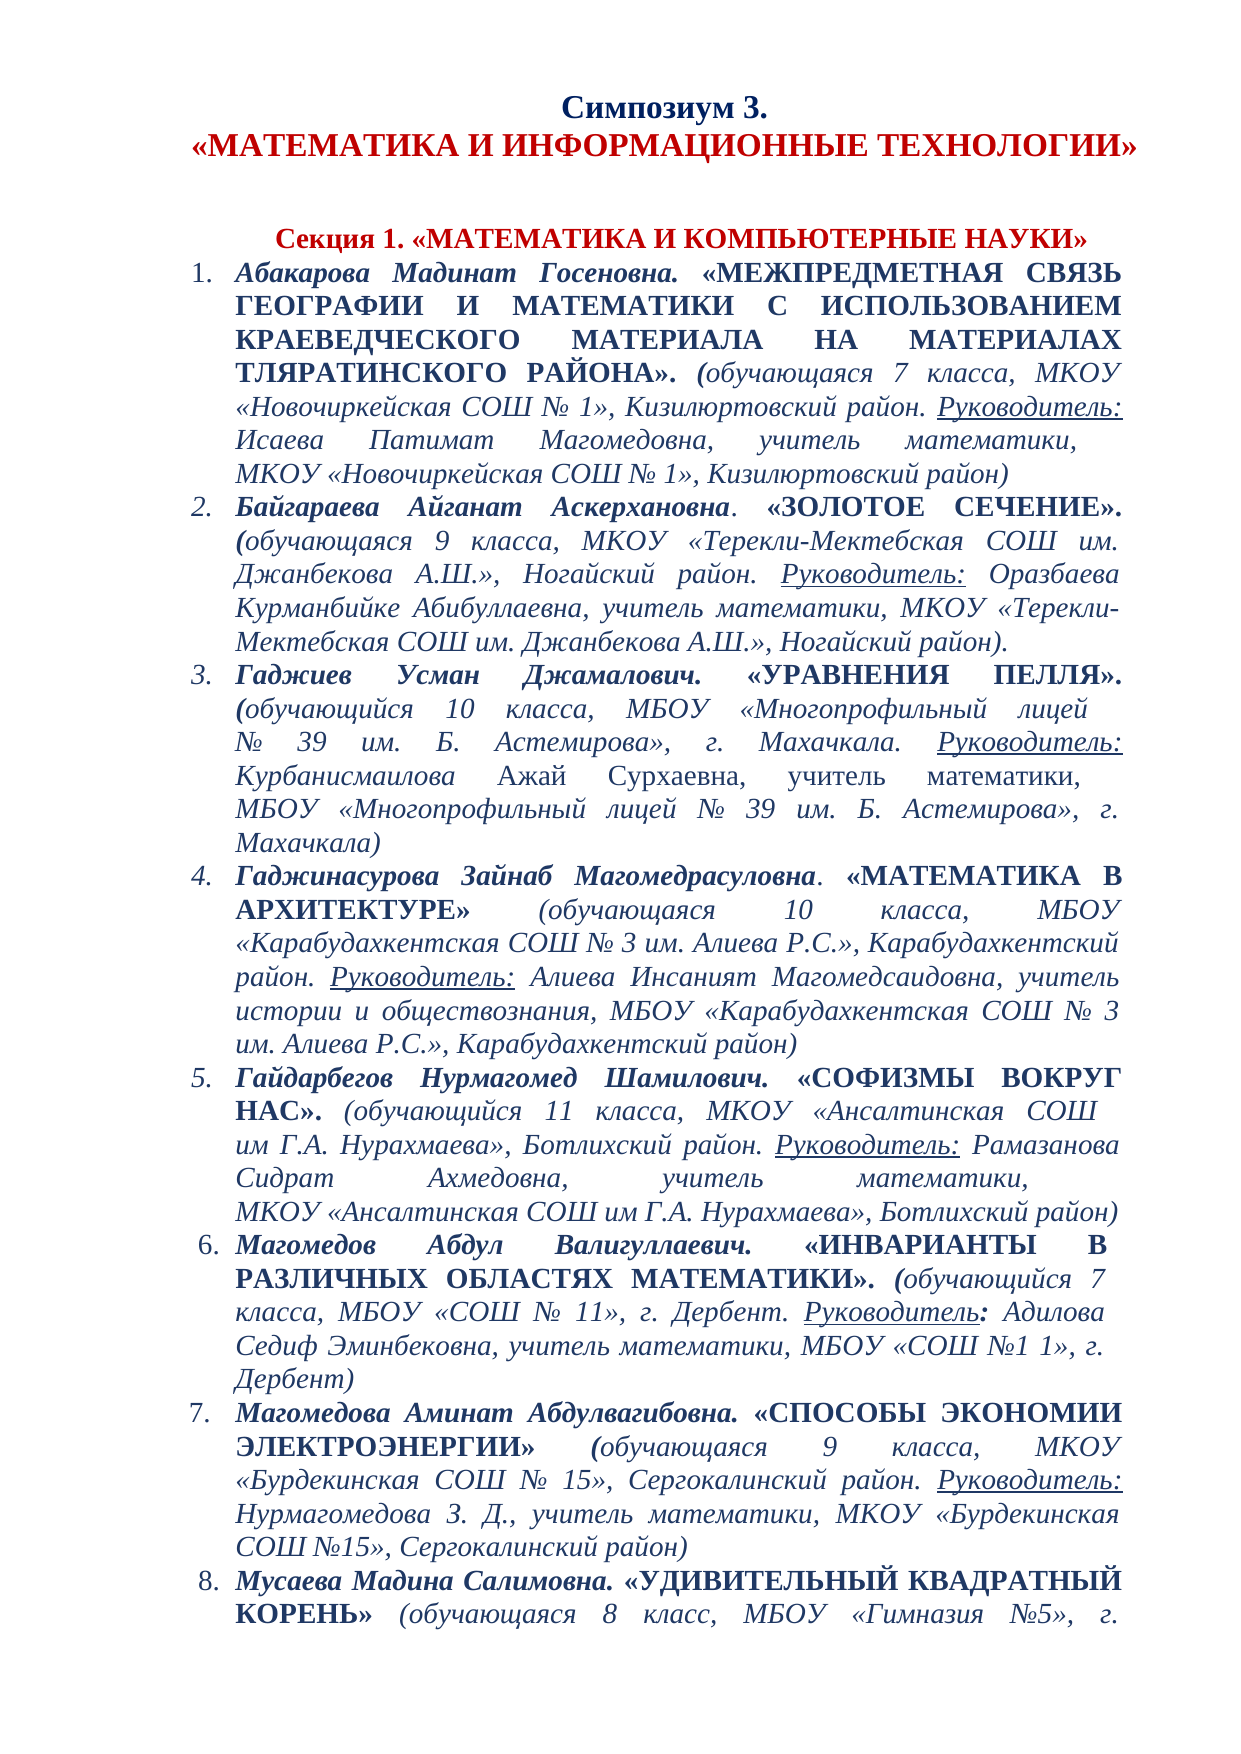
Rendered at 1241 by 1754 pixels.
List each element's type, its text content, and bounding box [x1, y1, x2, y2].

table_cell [163, 1563, 1166, 1630]
table_header Секция 1. «МАТЕМАТИКА И КОМПЬЮТЕРНЫЕ НАУКИ» [163, 221, 1166, 255]
table_cell Гаджиев Усман Джамалович. «УРАВНЕНИЯ ПЕЛЛЯ». (обучающийся 10 класса, МБОУ «Многопрофильный лицей № 39 им. Б. Астемирова», г. Махачкала. Руководитель: Курбанисмаилова Ажай Сурхаевна, учитель математики, МБОУ «Многопрофильный лицей № 39 им. Б. Астемирова», г. Махачкала) [163, 657, 1166, 858]
table_cell Абакарова Мадинат Госеновна. «МЕЖПРЕДМЕТНАЯ СВЯЗЬ ГЕОГРАФИИ И МАТЕМАТИКИ С ИСПОЛЬЗОВАНИЕМ КРАЕВЕДЧЕСКОГО МАТЕРИАЛА НА МАТЕРИАЛАХ ТЛЯРАТИНСКОГО РАЙОНА». (обучающаяся 7 класса, МКОУ «Новочиркейская СОШ № 1», Кизилюртовский район. Руководитель: Исаева Патимат Магомедовна, учитель математики, МКОУ «Новочиркейская СОШ № 1», Кизилюртовский район) [163, 255, 1166, 489]
table_cell Байгараева Айганат Аскерхановна. «ЗОЛОТОЕ СЕЧЕНИЕ». (обучающаяся 9 класса, МКОУ «Терекли-Мектебская СОШ им. Джанбекова А.Ш.», Ногайский район. Руководитель: Оразбаева Курманбийке Абибуллаевна, учитель математики, МКОУ «Терекли-Мектебская СОШ им. Джанбекова А.Ш.», Ногайский район). [163, 490, 1166, 657]
table_cell Гайдарбегов Нурмагомед Шамилович. «СОФИЗМЫ ВОКРУГ НАС». (обучающийся 11 класса, МКОУ «Ансалтинская СОШ им Г.А. Нурахмаева», Ботлихский район. Руководитель: Рамазанова Сидрат Ахмедовна, учитель математики, МКОУ «Ансалтинская СОШ им Г.А. Нурахмаева», Ботлихский район) [163, 1060, 1166, 1227]
table_cell Гаджинасурова Зайнаб Магомедрасуловна. «МАТЕМАТИКА В АРХИТЕКТУРЕ» (обучающаяся 10 класса, МБОУ «Карабудахкентская СОШ № 3 им. Алиева Р.С.», Карабудахкентский район. Руководитель: Алиева Инсаният Магомедсаидовна, учитель истории и обществознания, МБОУ «Карабудахкентская СОШ № 3 им. Алиева Р.С.», Карабудахкентский район) [163, 859, 1166, 1060]
text Симпозиум 3. [162, 87, 1166, 125]
table_cell Магомедов Абдул Валигуллаевич. «ИНВАРИАНТЫ В РАЗЛИЧНЫХ ОБЛАСТЯХ МАТЕМАТИКИ». (обучающийся 7 класса, МБОУ «СОШ № 11», г. Дербент. Руководитель: Адилова Седиф Эминбековна, учитель математики, МБОУ «СОШ №1 1», г. Дербент) [163, 1228, 1166, 1395]
table_cell Магомедова Аминат Абдулвагибовна. «СПОСОБЫ ЭКОНОМИИ ЭЛЕКТРОЭНЕРГИИ» (обучающаяся 9 класса, МКОУ «Бурдекинская СОШ № 15», Сергокалинский район. Руководитель: Нурмагомедова З. Д., учитель математики, МКОУ «Бурдекинская СОШ №15», Сергокалинский район) [163, 1395, 1166, 1563]
text «МАТЕМАТИКА И ИНФОРМАЦИОННЫЕ ТЕХНОЛОГИИ» [162, 125, 1166, 164]
